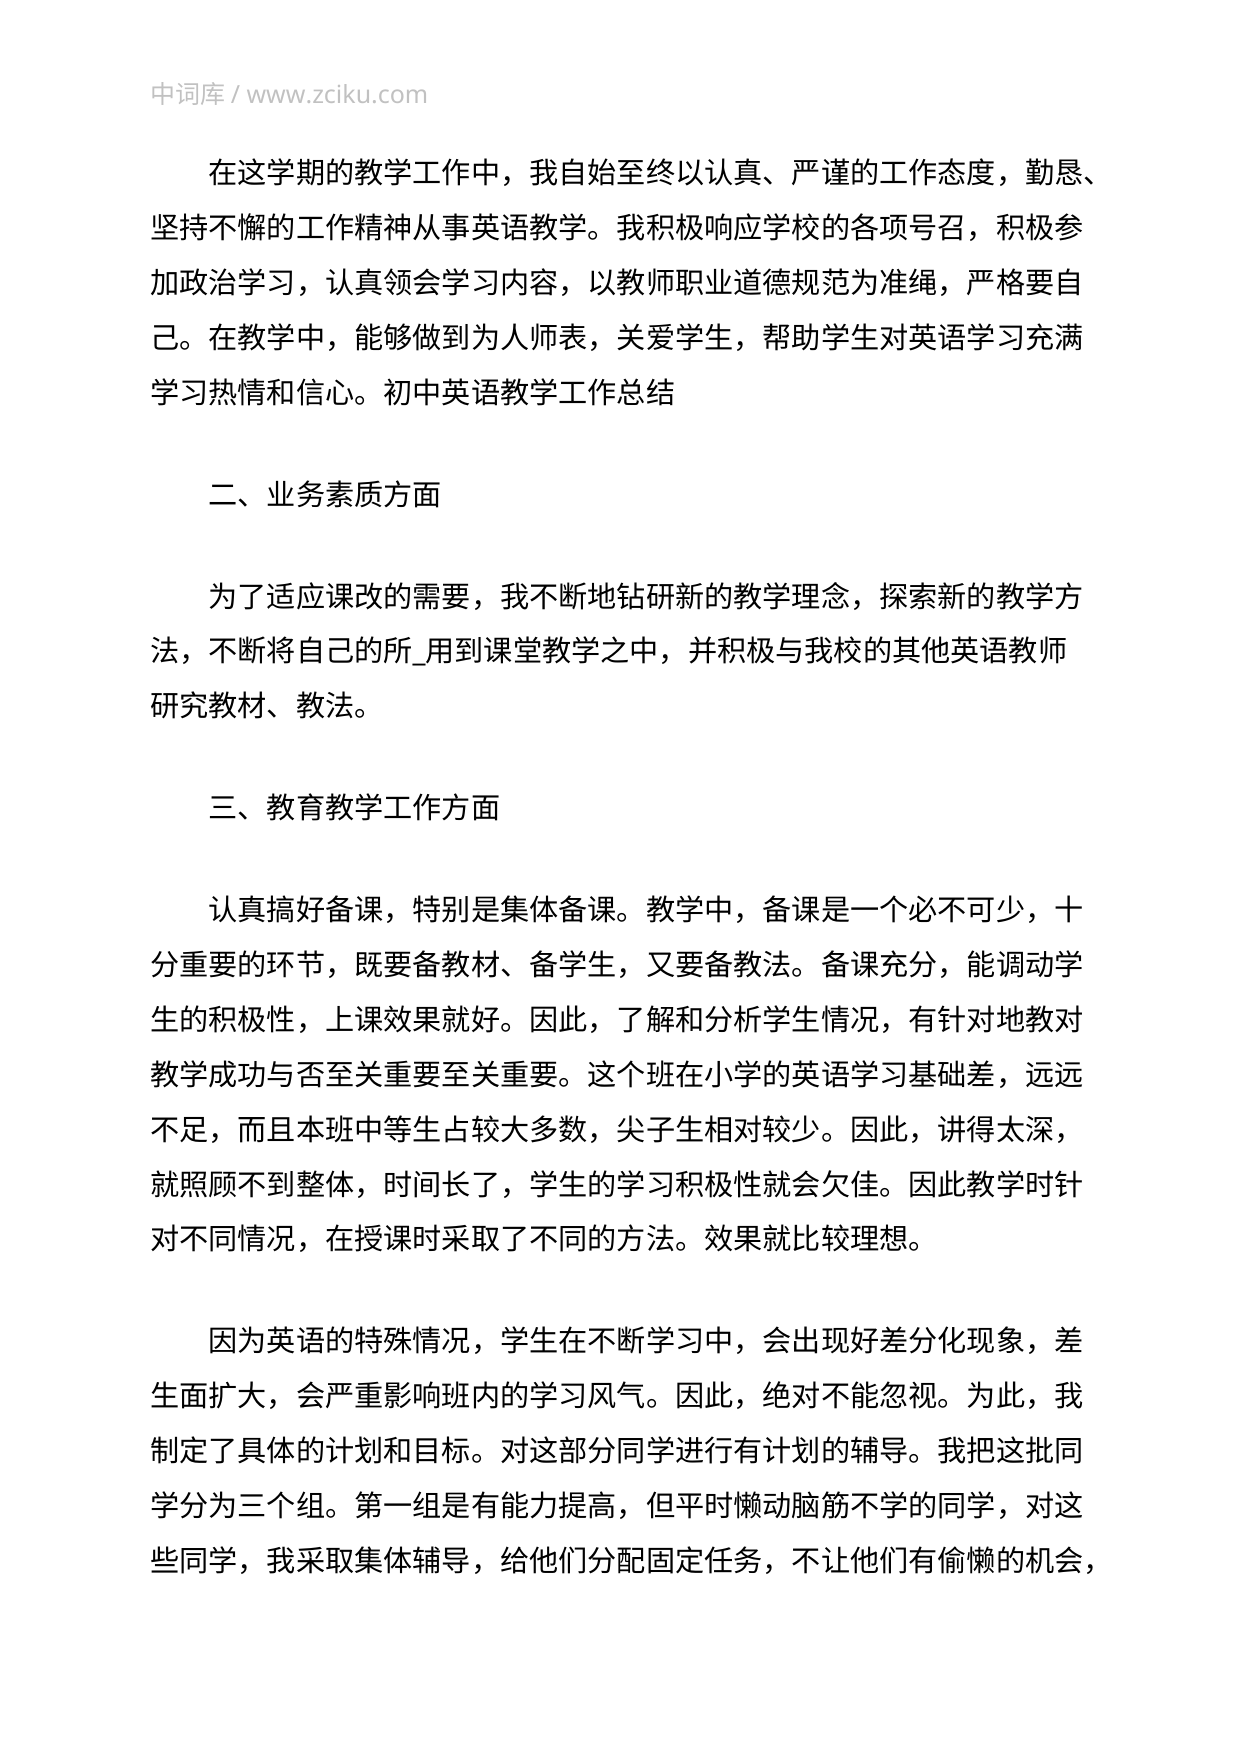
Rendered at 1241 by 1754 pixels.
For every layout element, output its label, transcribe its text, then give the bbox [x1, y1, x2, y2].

text 在这学期的教学工作中，我自始至终以认真、严谨的工作态度，勤恳、坚持不懈的工作精神从事英语教学。我积极响应学校的各项号召，积极参加政治学习，认真领会学习内容，以教师职业道德规范为准绳，严格要自己。在教学中，能够做到为人师表，关爱学生，帮助学生对英语学习充满学习热情和信心。初中英语教学工作总结 [150, 150, 1090, 412]
text 二、业务素质方面 [150, 471, 1090, 514]
text 为了适应课改的需要，我不断地钻研新的教学理念，探索新的教学方法，不断将自己的所_用到课堂教学之中，并积极与我校的其他英语教师研究教材、教法。 [150, 573, 1090, 725]
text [150, 1318, 1090, 1579]
text 三、教育教学工作方面 [150, 785, 1090, 827]
text 认真搞好备课，特别是集体备课。教学中，备课是一个必不可少，十分重要的环节，既要备教材、备学生，又要备教法。备课充分，能调动学生的积极性，上课效果就好。因此，了解和分析学生情况，有针对地教对教学成功与否至关重要至关重要。这个班在小学的英语学习基础差，远远不足，而且本班中等生占较大多数，尖子生相对较少。因此，讲得太深，就照顾不到整体，时间长了，学生的学习积极性就会欠佳。因此教学时针对不同情况，在授课时采取了不同的方法。效果就比较理想。 [150, 887, 1090, 1258]
